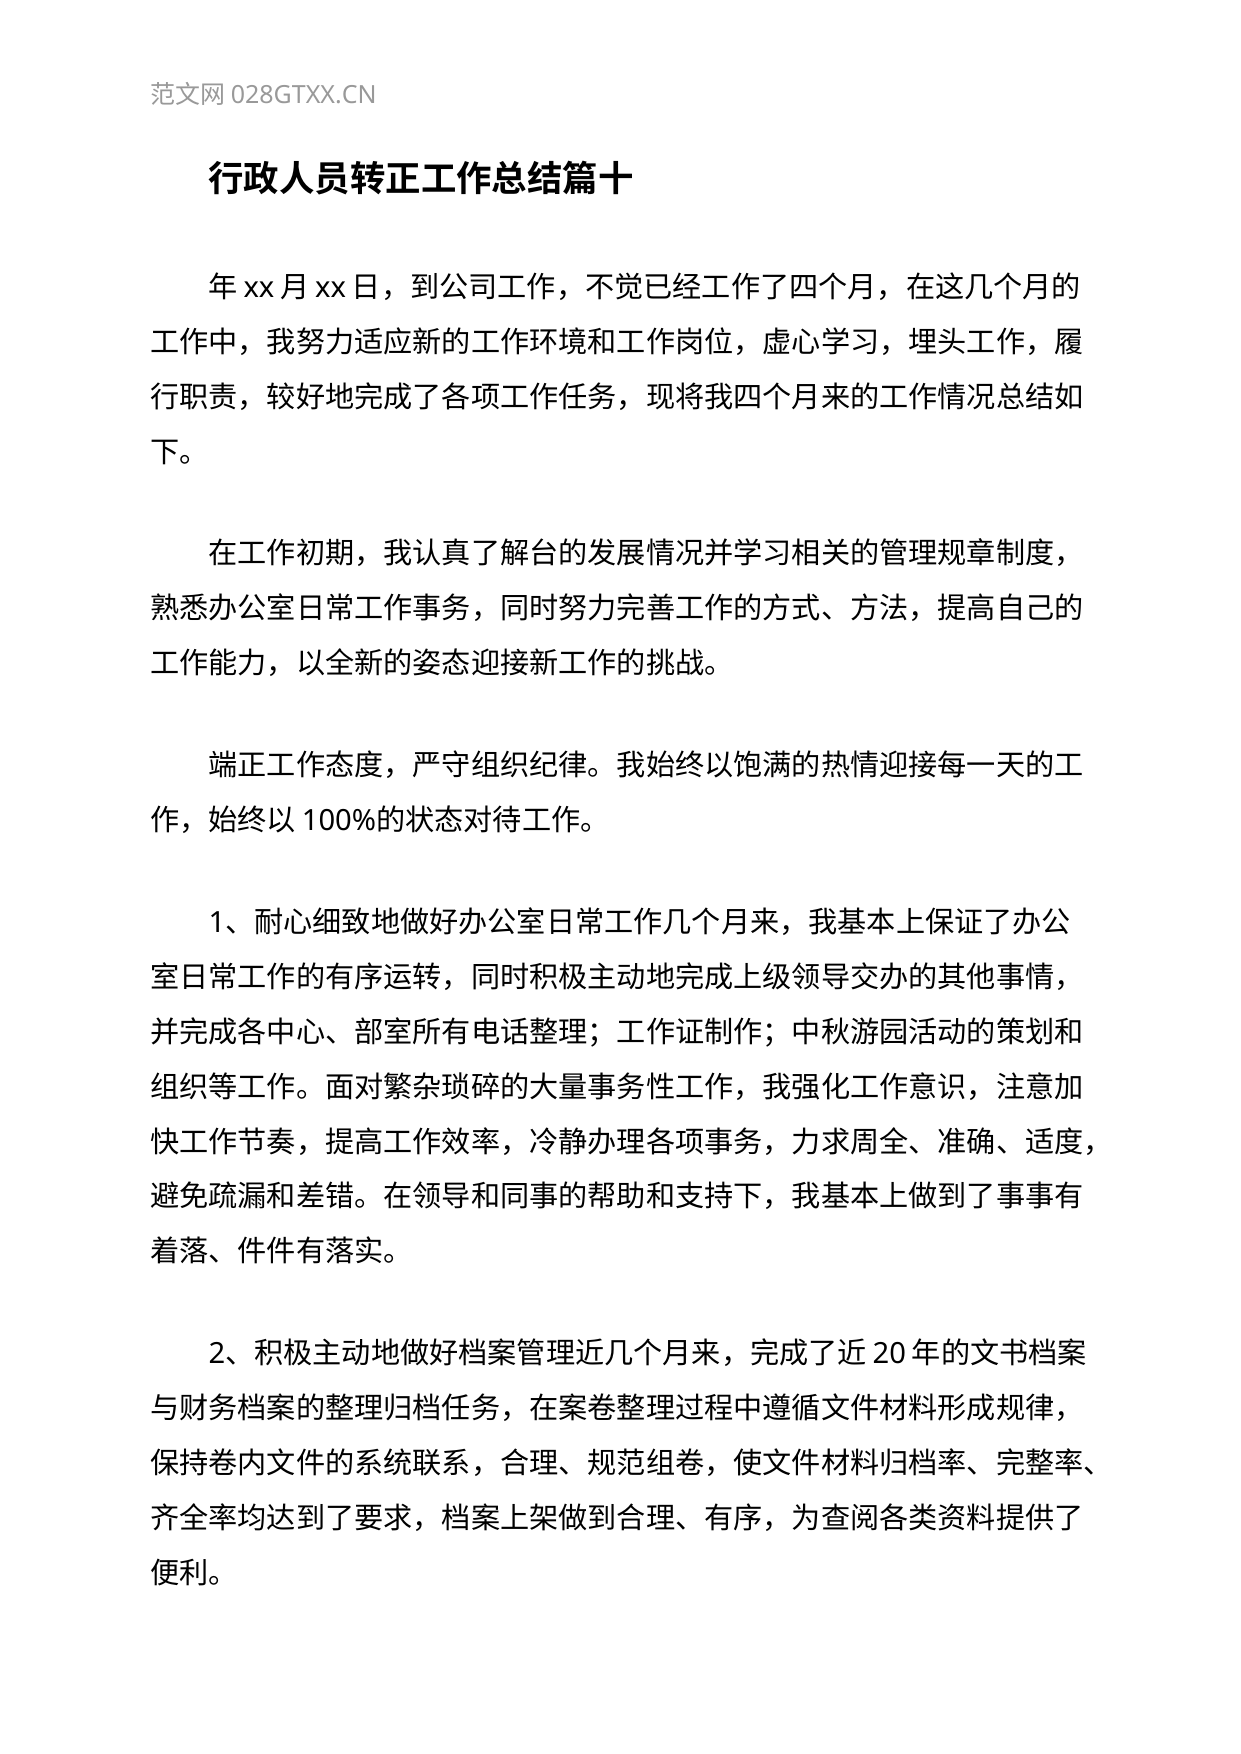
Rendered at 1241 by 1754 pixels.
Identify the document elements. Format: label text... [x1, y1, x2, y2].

text 端正工作态度，严守组织纪律。我始终以饱满的热情迎接每一天的工作，始终以100%的状态对待工作。 [150, 742, 1090, 839]
text 行政人员转正工作总结篇十 [150, 150, 1090, 201]
text 在工作初期，我认真了解台的发展情况并学习相关的管理规章制度，熟悉办公室日常工作事务，同时努力完善工作的方式、方法，提高自己的工作能力，以全新的姿态迎接新工作的挑战。 [150, 530, 1090, 682]
text 年xx月xx日，到公司工作，不觉已经工作了四个月，在这几个月的工作中，我努力适应新的工作环境和工作岗位，虚心学习，埋头工作，履行职责，较好地完成了各项工作任务，现将我四个月来的工作情况总结如下。 [150, 263, 1090, 471]
text 2、积极主动地做好档案管理近几个月来，完成了近20年的文书档案与财务档案的整理归档任务，在案卷整理过程中遵循文件材料形成规律，保持卷内文件的系统联系，合理、规范组卷，使文件材料归档率、完整率、齐全率均达到了要求，档案上架做到合理、有序，为查阅各类资料提供了便利。 [150, 1330, 1090, 1592]
text 1、耐心细致地做好办公室日常工作几个月来，我基本上保证了办公室日常工作的有序运转，同时积极主动地完成上级领导交办的其他事情，并完成各中心、部室所有电话整理；工作证制作；中秋游园活动的策划和组织等工作。面对繁杂琐碎的大量事务性工作，我强化工作意识，注意加快工作节奏，提高工作效率，冷静办理各项事务，力求周全、准确、适度，避免疏漏和差错。在领导和同事的帮助和支持下，我基本上做到了事事有着落、件件有落实。 [150, 898, 1090, 1270]
